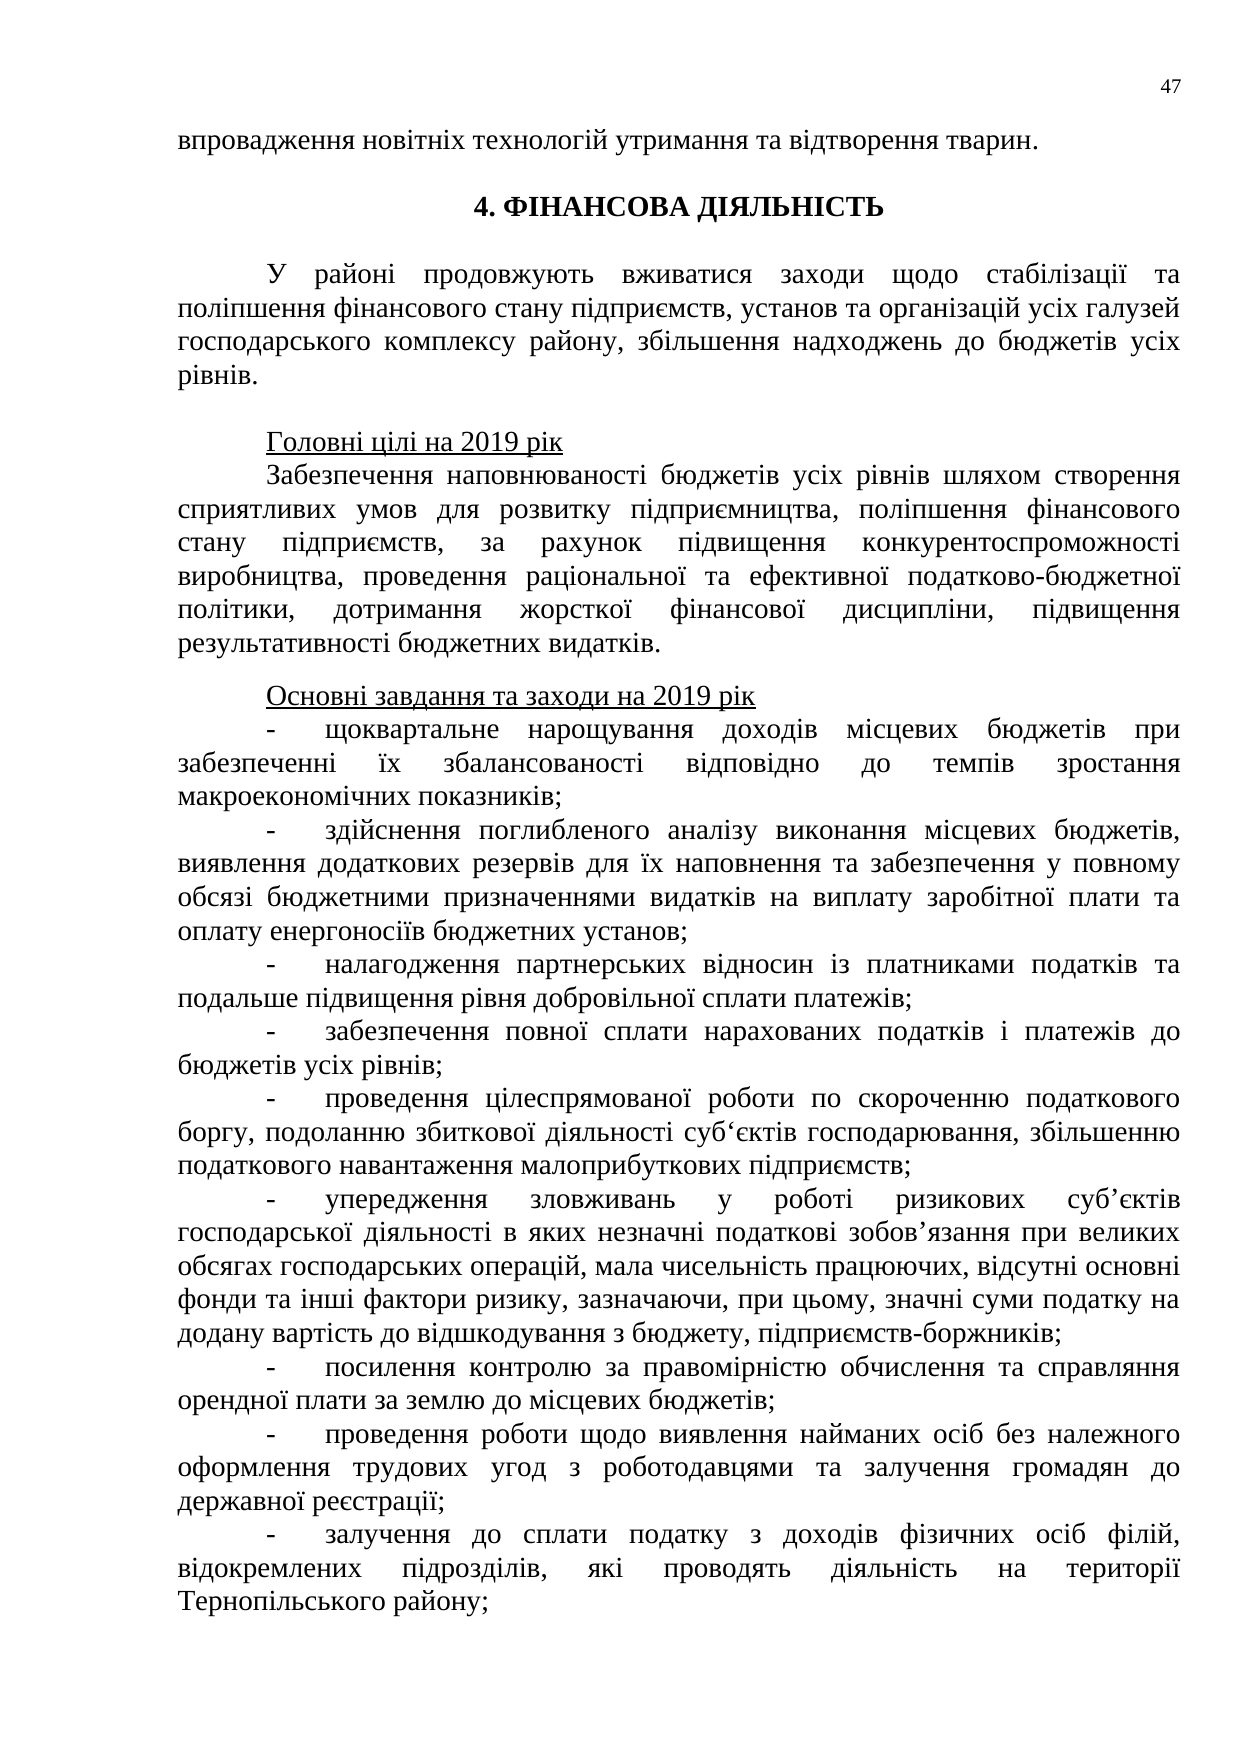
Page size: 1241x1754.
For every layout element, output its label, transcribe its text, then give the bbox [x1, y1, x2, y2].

list посилення контролю за правомірністю обчислення та справляння орендної плати за землю до місцевих бюджетів; [177, 1349, 1181, 1416]
list налагодження партнерських відносин із платниками податків та подальше підвищення рівня добровільної сплати платежів; [177, 946, 1181, 1013]
list забезпечення повної сплати нарахованих податків і платежів до бюджетів усіх рівнів; [177, 1013, 1181, 1080]
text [177, 122, 1181, 156]
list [177, 1416, 1181, 1516]
list здійснення поглибленого аналізу виконання місцевих бюджетів, виявлення додаткових резервів для їх наповнення та забезпечення у повному обсязі бюджетними призначеннями видатків на виплату заробітної плати та оплату енергоносіїв бюджетних установ; [177, 812, 1181, 946]
text Головні цілі на 2019 рік [177, 424, 1181, 457]
text Основні завдання та заходи на 2019 рік [177, 678, 1181, 711]
list щоквартальне нарощування доходів місцевих бюджетів при забезпеченні їх збалансованості відповідно до темпів зростання макроекономічних показників; [177, 711, 1181, 812]
text Забезпечення наповнюваності бюджетів усіх рівнів шляхом створення сприятливих умов для розвитку підприємництва, поліпшення фінансового стану підприємств, за рахунок підвищення конкурентоспроможності виробництва, проведення раціональної та ефективної податково-бюджетної політики, дотримання жорсткої фінансової дисципліни, підвищення результативності бюджетних видатків. [177, 457, 1181, 659]
list залучення до сплати податку з доходів фізичних осіб філій, відокремлених підрозділів, які проводять діяльність на території Тернопільського району; [177, 1516, 1181, 1617]
text У районі продовжують вживатися заходи щодо стабілізації та поліпшення фінансового стану підприємств, установ та організацій усіх галузей господарського комплексу району, збільшення надходжень до бюджетів усіх рівнів. [177, 256, 1181, 390]
list упередження зловживань у роботі ризикових суб’єктів господарської діяльності в яких незначні податкові зобов’язання при великих обсягах господарських операцій, мала чисельність працюючих, відсутні основні фонди та інші фактори ризику, зазначаючи, при цьому, значні суми податку на додану вартість до відшкодування з бюджету, підприємств-боржників; [177, 1181, 1181, 1349]
text 4. Фінансова діяльність [177, 189, 1181, 223]
list проведення цілеспрямованої роботи по скороченню податкового боргу, подоланню збиткової діяльності суб‘єктів господарювання, збільшенню податкового навантаження малоприбуткових підприємств; [177, 1080, 1181, 1181]
